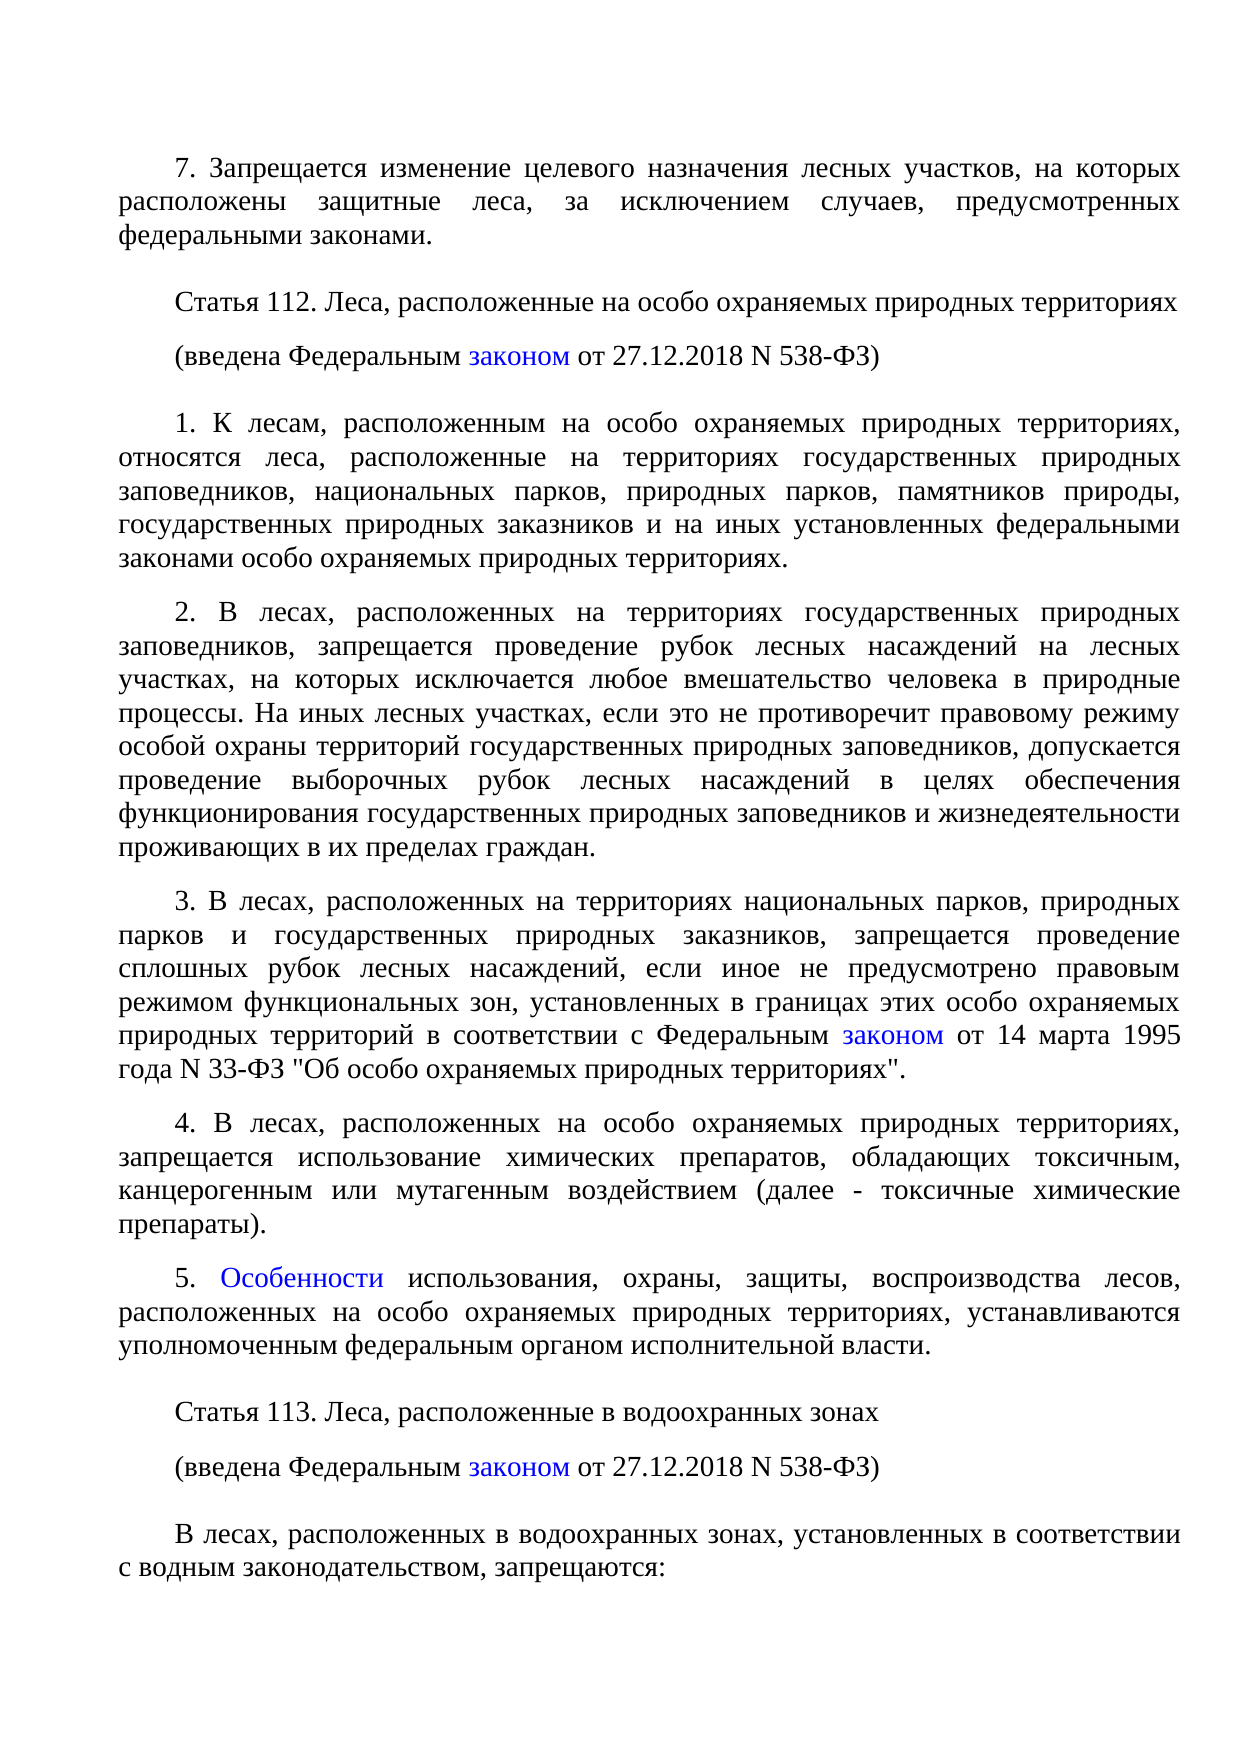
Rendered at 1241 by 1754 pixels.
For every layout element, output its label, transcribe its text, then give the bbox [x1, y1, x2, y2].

text 1. К лесам, расположенным на особо охраняемых природных территориях, относятся леса, расположенные на территориях государственных природных заповедников, национальных парков, природных парков, памятников природы, государственных природных заказников и на иных установленных федеральными законами особо охраняемых природных территориях. [118, 406, 1181, 573]
text (введена Федеральным законом от 27.12.2018 N 538-ФЗ) [118, 1449, 1181, 1482]
text В лесах, расположенных в водоохранных зонах, установленных в соответствии с водным законодательством, запрещаются: [118, 1516, 1181, 1583]
text 4. В лесах, расположенных на особо охраняемых природных территориях, запрещается использование химических препаратов, обладающих токсичным, канцерогенным или мутагенным воздействием (далее - токсичные химические препараты). [118, 1105, 1181, 1239]
text 2. В лесах, расположенных на территориях государственных природных заповедников, запрещается проведение рубок лесных насаждений на лесных участках, на которых исключается любое вмешательство человека в природные процессы. На иных лесных участках, если это не противоречит правовому режиму особой охраны территорий государственных природных заповедников, допускается проведение выборочных рубок лесных насаждений в целях обеспечения функционирования государственных природных заповедников и жизнедеятельности проживающих в их пределах граждан. [118, 594, 1181, 862]
text (введена Федеральным законом от 27.12.2018 N 538-ФЗ) [118, 338, 1181, 372]
text 3. В лесах, расположенных на территориях национальных парков, природных парков и государственных природных заказников, запрещается проведение сплошных рубок лесных насаждений, если иное не предусмотрено правовым режимом функциональных зон, установленных в границах этих особо охраняемых природных территорий в соответствии с Федеральным законом от 14 марта 1995 года N 33-ФЗ "Об особо охраняемых природных территориях". [118, 883, 1181, 1084]
text 5. Особенности использования, охраны, защиты, воспроизводства лесов, расположенных на особо охраняемых природных территориях, устанавливаются уполномоченным федеральным органом исполнительной власти. [118, 1260, 1181, 1361]
text Статья 113. Леса, расположенные в водоохранных зонах [118, 1394, 1181, 1428]
text Статья 112. Леса, расположенные на особо охраняемых природных территориях [118, 284, 1181, 318]
text 7. Запрещается изменение целевого назначения лесных участков, на которых расположены защитные леса, за исключением случаев, предусмотренных федеральными законами. [118, 150, 1181, 251]
